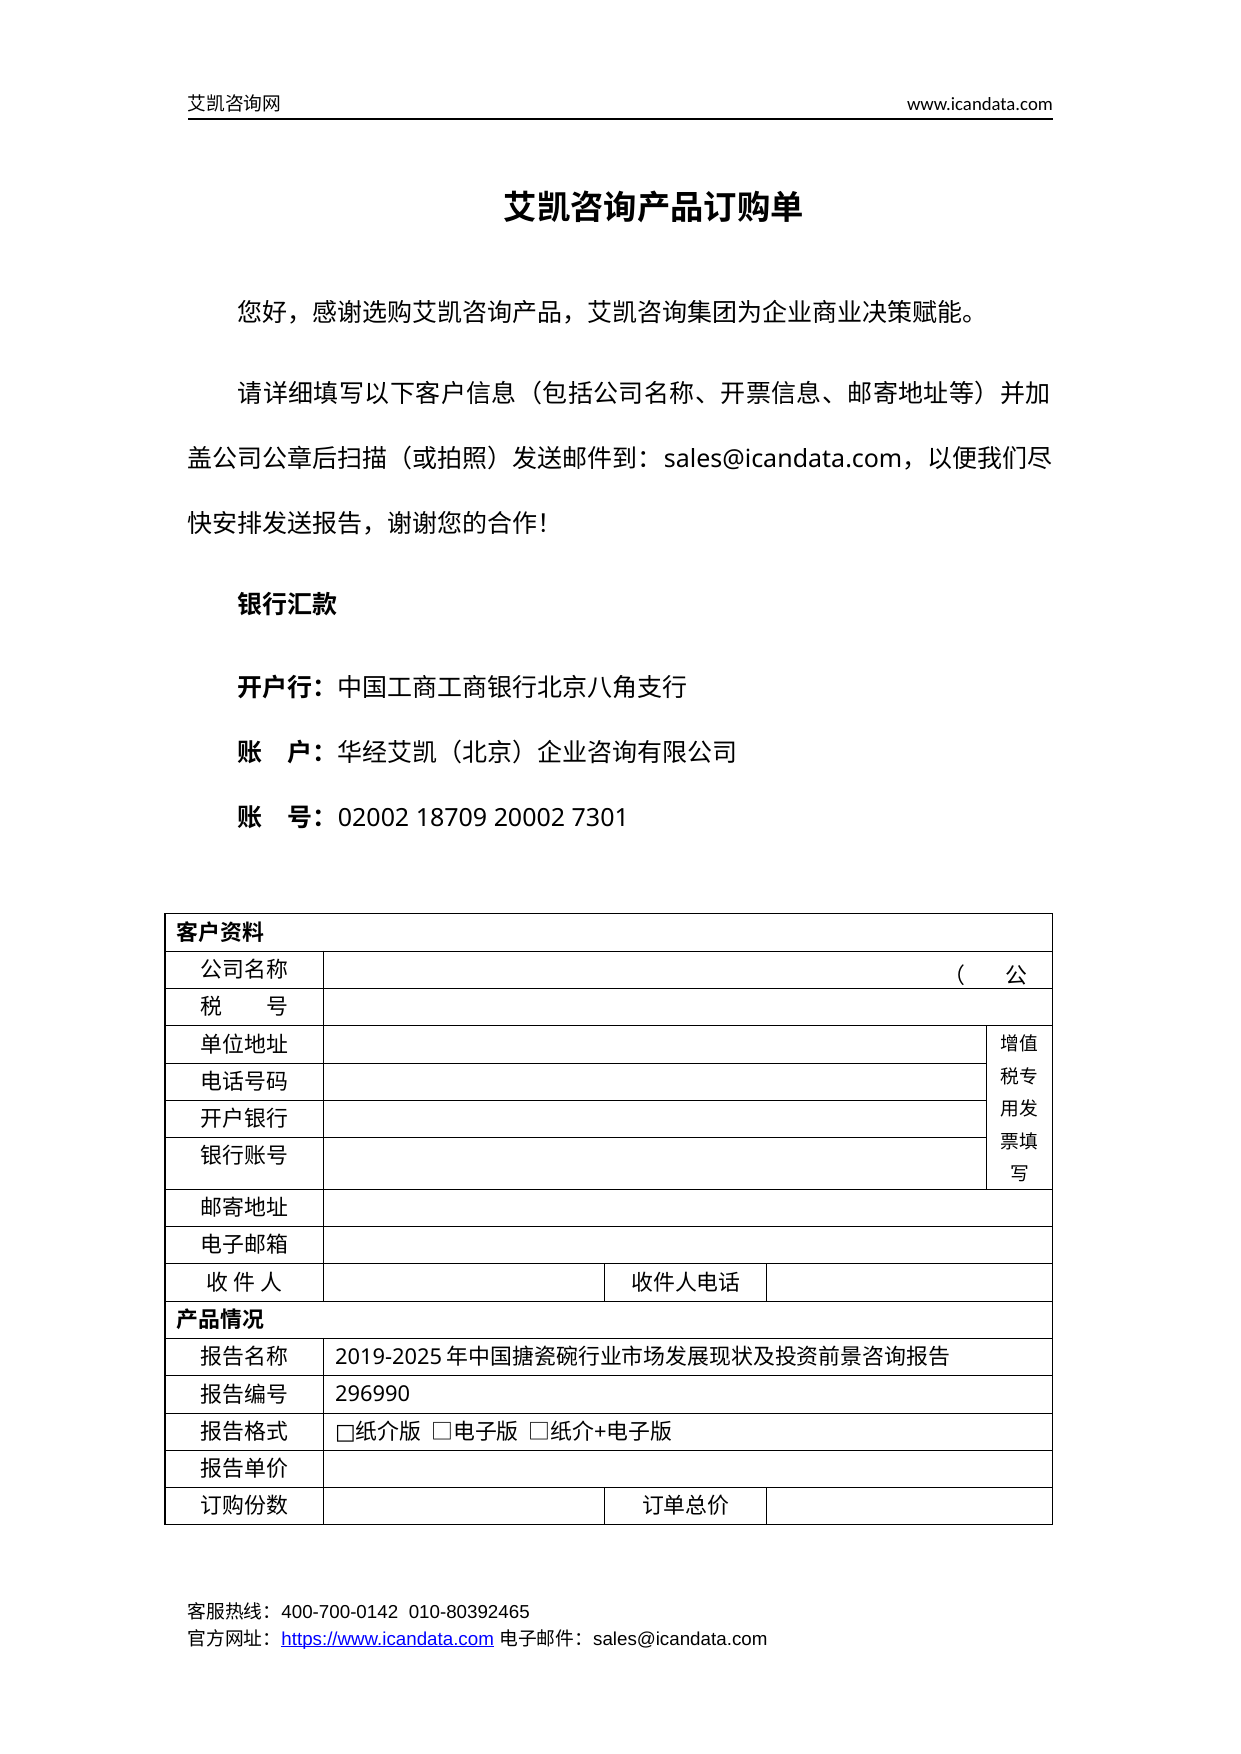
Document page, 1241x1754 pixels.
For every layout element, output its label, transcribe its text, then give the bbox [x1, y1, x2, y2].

text 您好，感谢选购艾凯咨询产品，艾凯咨询集团为企业商业决策赋能。 [187, 278, 1053, 343]
table_cell 收 件 人 [166, 1264, 323, 1301]
text 账 户：华经艾凯（北京）企业咨询有限公司 [187, 718, 1053, 783]
table_cell 邮寄地址 [166, 1190, 323, 1226]
table_cell 产品情况 [166, 1302, 1052, 1338]
table_cell [324, 1064, 986, 1100]
table_cell [324, 1227, 1052, 1263]
table_cell 电子邮箱 [166, 1227, 323, 1263]
text 请详细填写以下客户信息（包括公司名称、开票信息、邮寄地址等）并加盖公司公章后扫描（或拍照）发送邮件到：sales@icandata.com，以便我们尽快安排发送报告，谢谢您的合作！ [187, 359, 1053, 554]
table_cell [324, 1451, 1052, 1487]
text 艾凯咨询产品订购单 [187, 172, 1053, 237]
table_cell 报告名称 [166, 1339, 323, 1375]
table_cell 报告单价 [166, 1451, 323, 1487]
table_cell 报告格式 [166, 1414, 323, 1450]
table_cell [324, 989, 1052, 1025]
table_cell [324, 1101, 986, 1137]
table_cell 收件人电话 [605, 1264, 766, 1301]
table_cell [324, 1488, 604, 1524]
table_cell [324, 952, 1052, 988]
table_cell 订购份数 [166, 1488, 323, 1524]
table_cell [767, 1488, 1052, 1524]
table_cell [324, 1264, 604, 1301]
table_cell 单位地址 [166, 1026, 323, 1062]
text 开户行：中国工商工商银行北京八角支行 [187, 653, 1053, 718]
table_cell 电话号码 [166, 1064, 323, 1100]
table_cell 296990 [324, 1376, 1052, 1412]
table_header 客户资料 [166, 914, 1052, 951]
table_cell 公司名称 [166, 952, 323, 988]
table_cell 开户银行 [166, 1101, 323, 1137]
table_cell 订单总价 [605, 1488, 766, 1524]
table_cell 税 号 [166, 989, 323, 1025]
table_cell [324, 1190, 1052, 1226]
table_cell □纸介版 □电子版 □纸介+电子版 [324, 1414, 1052, 1450]
text 账 号：02002 18709 20002 7301 [187, 783, 1053, 848]
table_cell [767, 1264, 1052, 1301]
text 银行汇款 [187, 570, 1053, 635]
table_cell 银行账号 [166, 1138, 323, 1189]
table_cell 增值税专用发票填写 [987, 1026, 1052, 1189]
table_cell 报告编号 [166, 1376, 323, 1412]
table_cell [324, 1138, 986, 1189]
table_cell [324, 1026, 986, 1062]
table_cell 2019-2025年中国搪瓷碗行业市场发展现状及投资前景咨询报告 [324, 1339, 1052, 1375]
